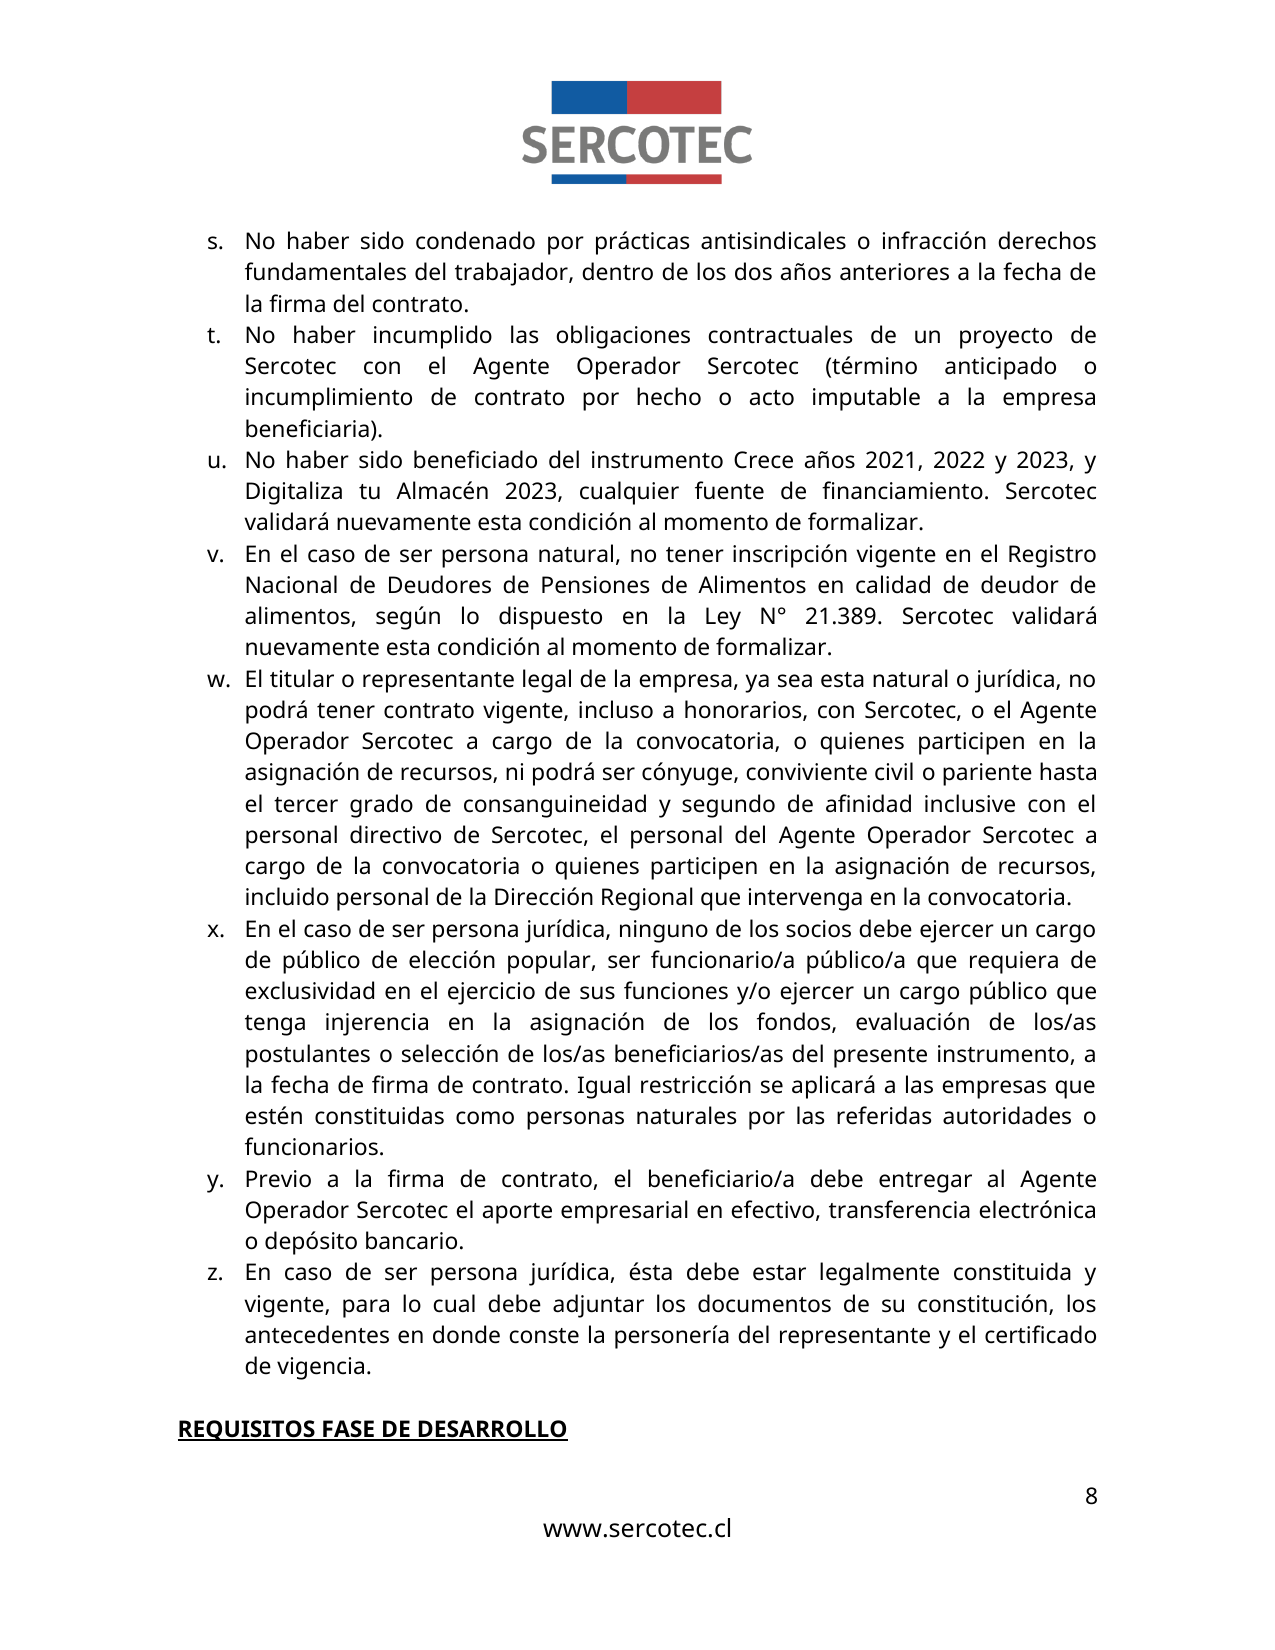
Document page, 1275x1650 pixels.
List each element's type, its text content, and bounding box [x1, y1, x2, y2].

list No haber sido condenado por prácticas antisindicales o infracción derechos fundamentales del trabajador, dentro de los dos años anteriores a la fecha de la firma del contrato. [207, 225, 1098, 319]
list El titular o representante legal de la empresa, ya sea esta natural o jurídica, no podrá tener contrato vigente, incluso a honorarios, con Sercotec, o el Agente Operador Sercotec a cargo de la convocatoria, o quienes participen en la asignación de recursos, ni podrá ser cónyuge, conviviente civil o pariente hasta el tercer grado de consanguineidad y segundo de afinidad inclusive con el personal directivo de Sercotec, el personal del Agente Operador Sercotec a cargo de la convocatoria o quienes participen en la asignación de recursos, incluido personal de la Dirección Regional que intervenga en la convocatoria. [207, 662, 1098, 912]
list Previo a la firma de contrato, el beneficiario/a debe entregar al Agente Operador Sercotec el aporte empresarial en efectivo, transferencia electrónica o depósito bancario. [207, 1162, 1098, 1256]
list En el caso de ser persona natural, no tener inscripción vigente en el Registro Nacional de Deudores de Pensiones de Alimentos en calidad de deudor de alimentos, según lo dispuesto en la Ley N° 21.389. Sercotec validará nuevamente esta condición al momento de formalizar. [207, 537, 1098, 662]
list No haber sido beneficiado del instrumento Crece años 2021, 2022 y 2023, y Digitaliza tu Almacén 2023, cualquier fuente de financiamiento. Sercotec validará nuevamente esta condición al momento de formalizar. [207, 444, 1098, 537]
list En caso de ser persona jurídica, ésta debe estar legalmente constituida y vigente, para lo cual debe adjuntar los documentos de su constitución, los antecedentes en donde conste la personería del representante y el certificado de vigencia. [207, 1256, 1098, 1381]
text REQUISITOS FASE DE DESARROLLO [177, 1412, 1098, 1444]
list En el caso de ser persona jurídica, ninguno de los socios debe ejercer un cargo de público de elección popular, ser funcionario/a público/a que requiera de exclusividad en el ejercicio de sus funciones y/o ejercer un cargo público que tenga injerencia en la asignación de los fondos, evaluación de los/as postulantes o selección de los/as beneficiarios/as del presente instrumento, a la fecha de firma de contrato. Igual restricción se aplicará a las empresas que estén constituidas como personas naturales por las referidas autoridades o funcionarios. [207, 912, 1098, 1162]
picture [512, 73, 763, 194]
list No haber incumplido las obligaciones contractuales de un proyecto de Sercotec con el Agente Operador Sercotec (término anticipado o incumplimiento de contrato por hecho o acto imputable a la empresa beneficiaria). [207, 319, 1098, 444]
